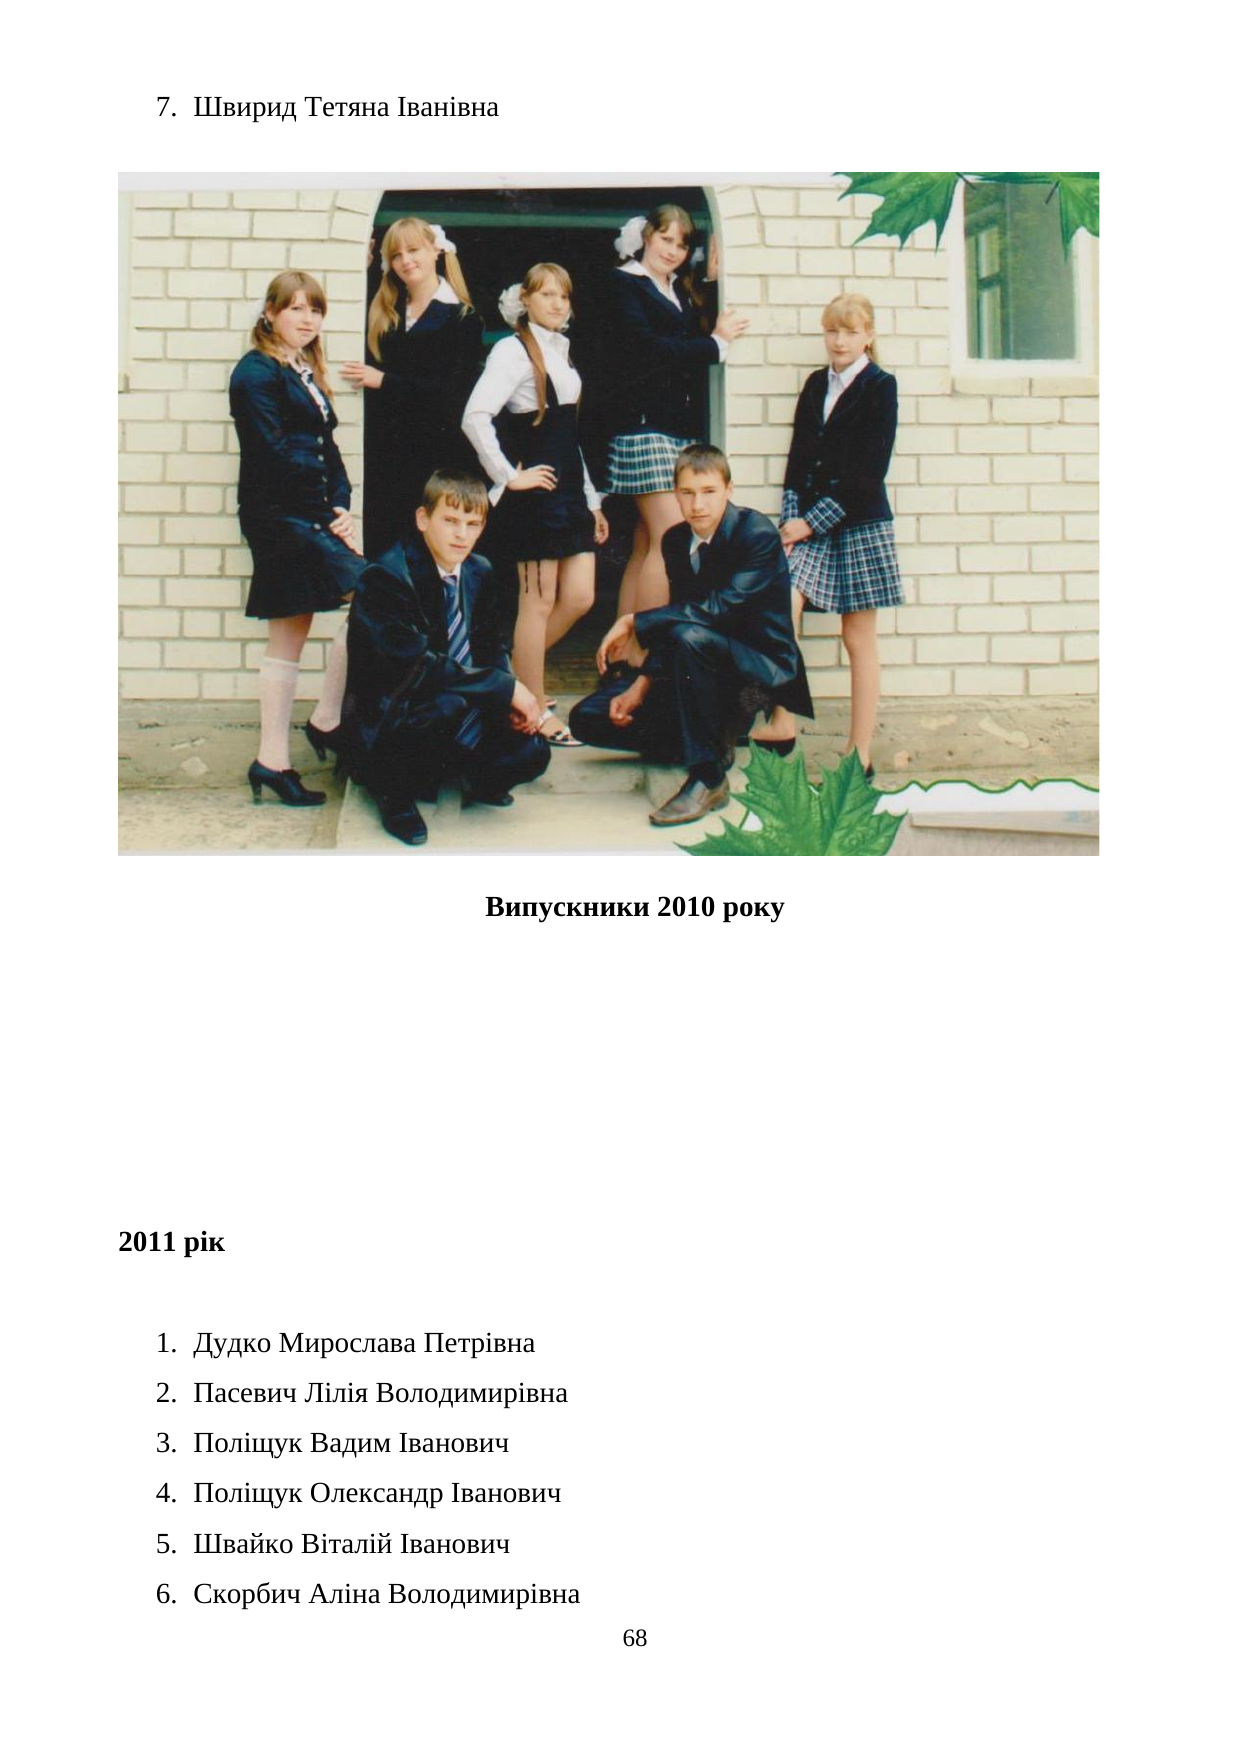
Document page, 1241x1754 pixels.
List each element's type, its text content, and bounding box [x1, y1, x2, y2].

list Поліщук Вадим Іванович [156, 1425, 1152, 1459]
text 2011 рік [118, 1224, 1152, 1258]
list Пасевич Лілія Володимирівна [156, 1375, 1152, 1408]
list Поліщук Олександр Іванович [156, 1476, 1152, 1509]
list Дудко Мирослава Петрівна [156, 1325, 1152, 1358]
text Випускники 2010 року [118, 889, 1152, 922]
list Швайко Віталій Іванович [156, 1526, 1152, 1559]
list Швирид Тетяна Іванівна [156, 89, 1152, 122]
picture [118, 172, 1100, 856]
list Скорбич Аліна Володимирівна [156, 1576, 1152, 1610]
